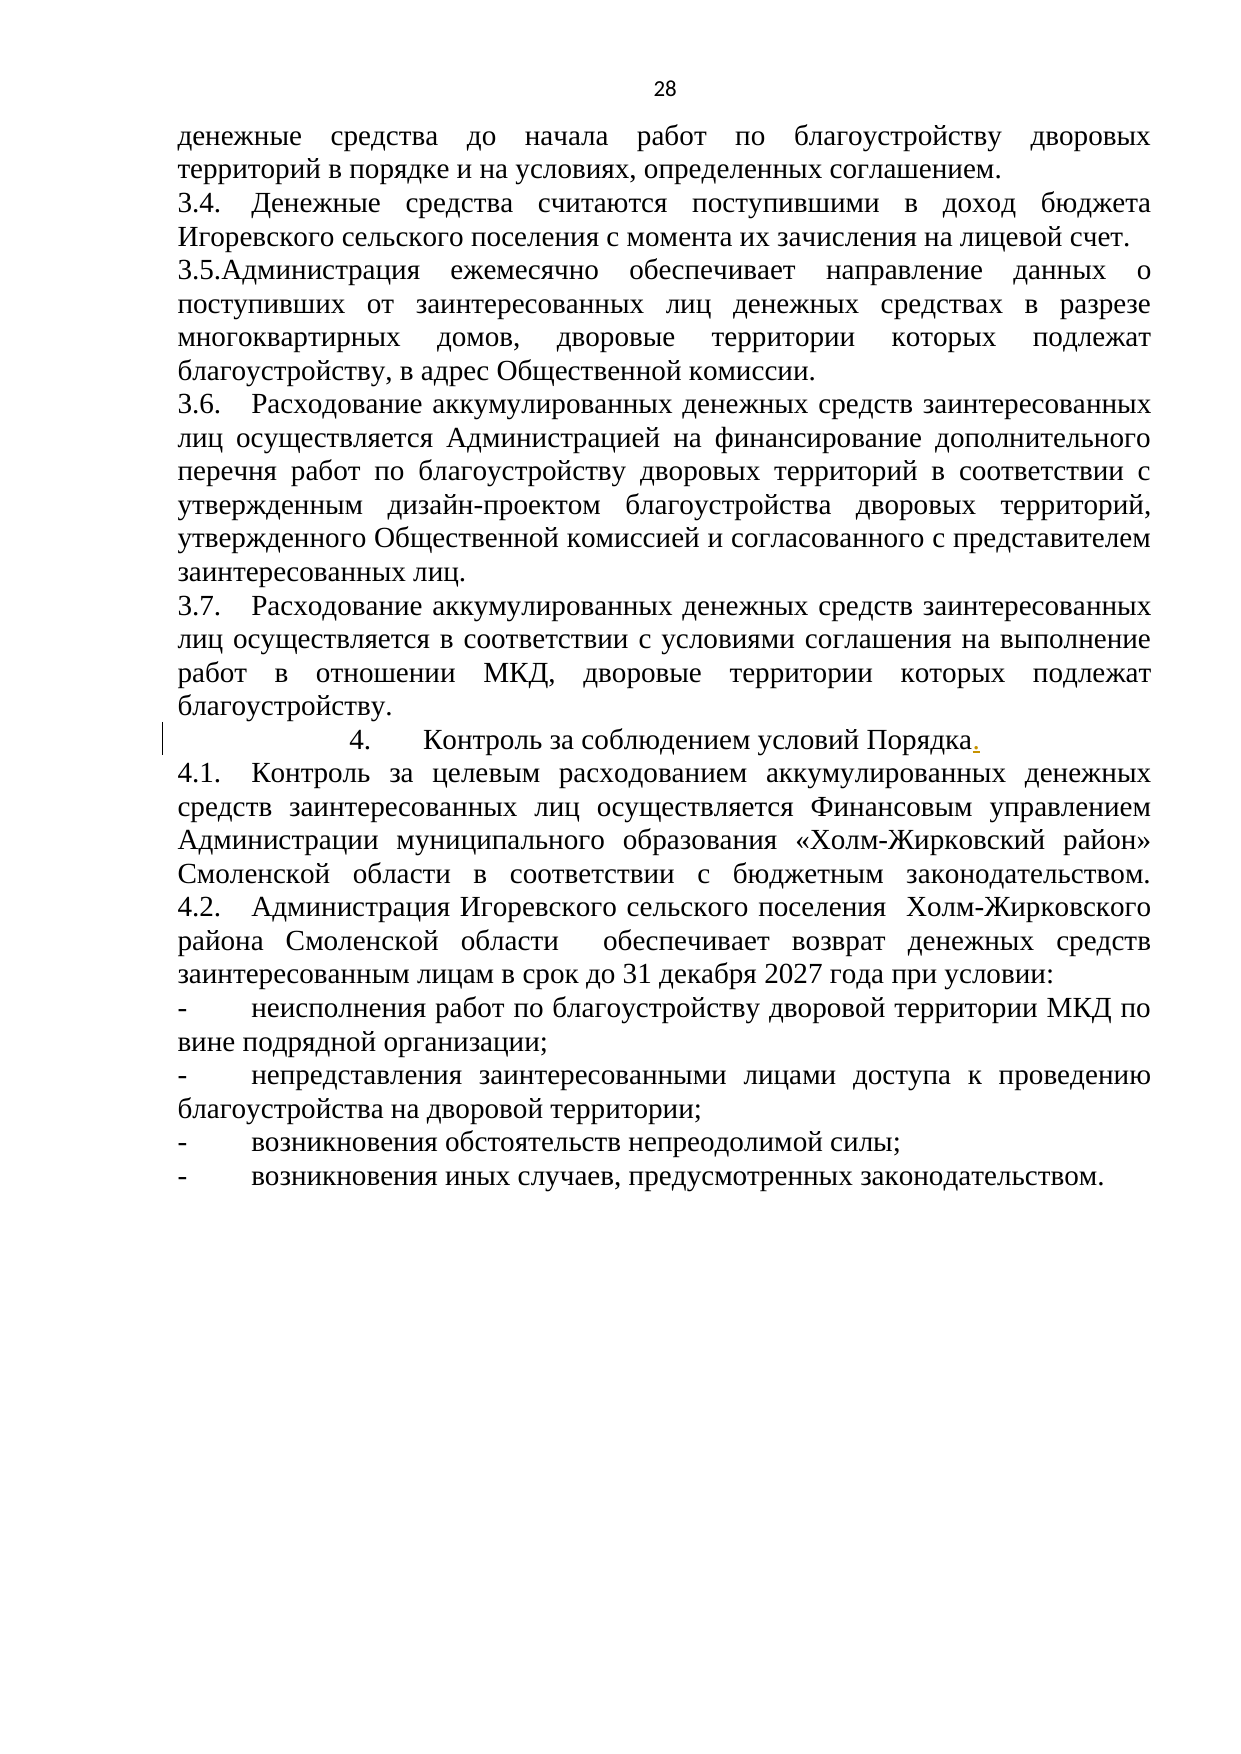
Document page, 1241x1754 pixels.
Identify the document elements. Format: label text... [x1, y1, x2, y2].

text - непредставления заинтересованными лицами доступа к проведению благоустройства на дворовой территории; [177, 1057, 1152, 1124]
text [177, 118, 1152, 185]
text 3.5.Администрация ежемесячно обеспечивает направление данных о поступивших от заинтересованных лиц денежных средствах в разрезе многоквартирных домов, дворовые территории которых подлежат благоустройству, в адрес Общественной комиссии. [177, 252, 1152, 386]
text 4. Контроль за соблюдением условий Порядка [177, 722, 1152, 755]
text 3.6. Расходование аккумулированных денежных средств заинтересованных лиц осуществляется Администрацией на финансирование дополнительного перечня работ по благоустройству дворовых территорий в соответствии с утвержденным дизайн-проектом благоустройства дворовых территорий, утвержденного Общественной комиссией и согласованного с представителем заинтересованных лиц. [177, 386, 1152, 588]
text 4.1. Контроль за целевым расходованием аккумулированных денежных средств заинтересованных лиц осуществляется Финансовым управлением Администрации муниципального образования «Холм-Жирковский район» Смоленской области в соответствии с бюджетным законодательством. 4.2. Администрация Игоревского сельского поселения Холм-Жирковского района Смоленской области обеспечивает возврат денежных средств заинтересованным лицам в срок до 31 декабря 2027 года при условии: [177, 755, 1152, 990]
text 3.4. Денежные средства считаются поступившими в доход бюджета Игоревского сельского поселения с момента их зачисления на лицевой счет. [177, 185, 1152, 252]
text - неисполнения работ по благоустройству дворовой территории МКД по вине подрядной организации; [177, 990, 1152, 1057]
text - возникновения обстоятельств непреодолимой силы; [177, 1124, 1152, 1158]
text 3.7. Расходование аккумулированных денежных средств заинтересованных лиц осуществляется в соответствии с условиями соглашения на выполнение работ в отношении МКД, дворовые территории которых подлежат благоустройству. [177, 588, 1152, 722]
text - возникновения иных случаев, предусмотренных законодательством. [177, 1158, 1152, 1191]
